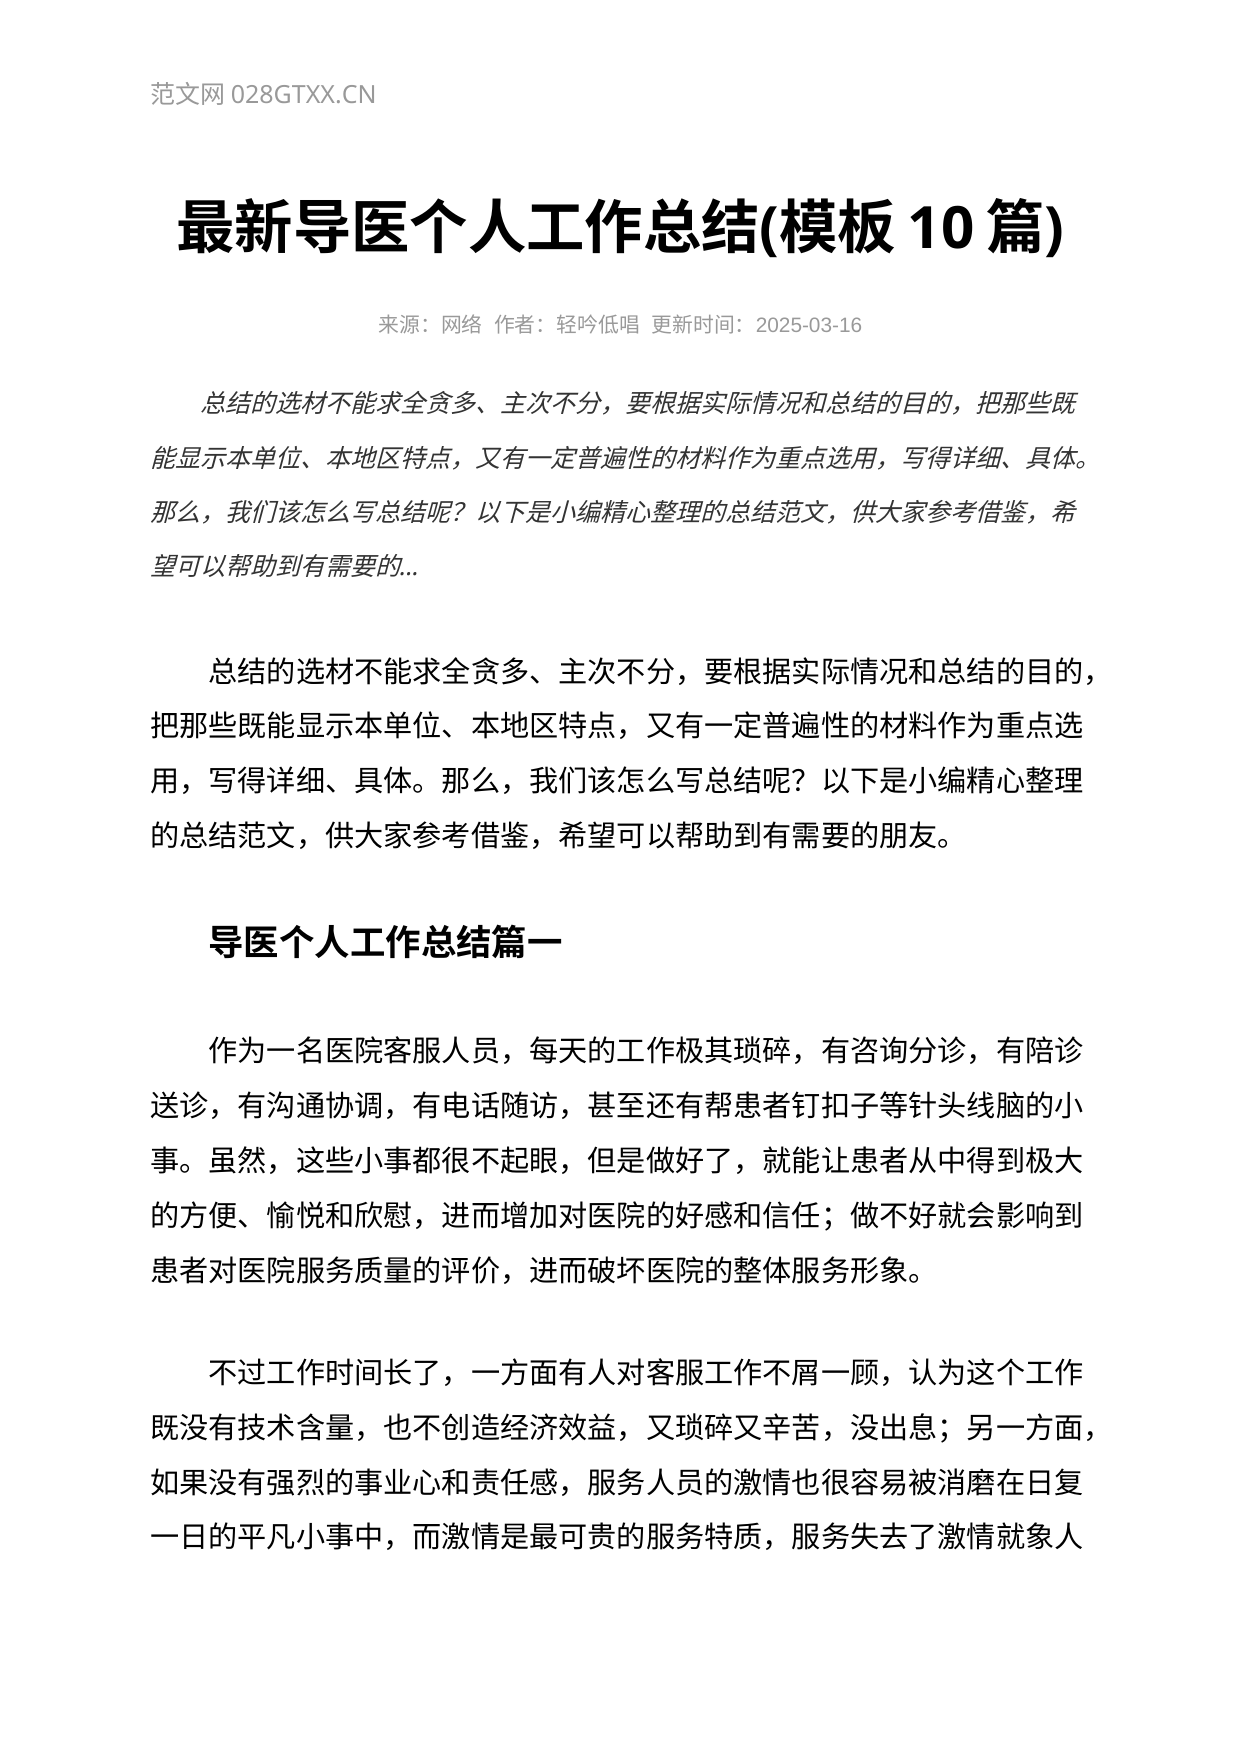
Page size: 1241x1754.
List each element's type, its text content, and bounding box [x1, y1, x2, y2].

text 总结的选材不能求全贪多、主次不分，要根据实际情况和总结的目的，把那些既能显示本单位、本地区特点，又有一定普遍性的材料作为重点选用，写得详细、具体。那么，我们该怎么写总结呢？以下是小编精心整理的总结范文，供大家参考借鉴，希望可以帮助到有需要的朋友。 [150, 648, 1090, 855]
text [150, 1349, 1090, 1556]
text 总结的选材不能求全贪多、主次不分，要根据实际情况和总结的目的，把那些既能显示本单位、本地区特点，又有一定普遍性的材料作为重点选用，写得详细、具体。那么，我们该怎么写总结呢？以下是小编精心整理的总结范文，供大家参考借鉴，希望可以帮助到有需要的... [150, 384, 1090, 583]
text 来源：网络 作者：轻吟低唱 更新时间：2025-03-16 [150, 313, 1090, 337]
text 导医个人工作总结篇一 [150, 914, 1090, 966]
text 作为一名医院客服人员，每天的工作极其琐碎，有咨询分诊，有陪诊送诊，有沟通协调，有电话随访，甚至还有帮患者钉扣子等针头线脑的小事。虽然，这些小事都很不起眼，但是做好了，就能让患者从中得到极大的方便、愉悦和欣慰，进而增加对医院的好感和信任；做不好就会影响到患者对医院服务质量的评价，进而破坏医院的整体服务形象。 [150, 1028, 1090, 1290]
subtitle 最新导医个人工作总结(模板10篇) [150, 181, 1090, 266]
